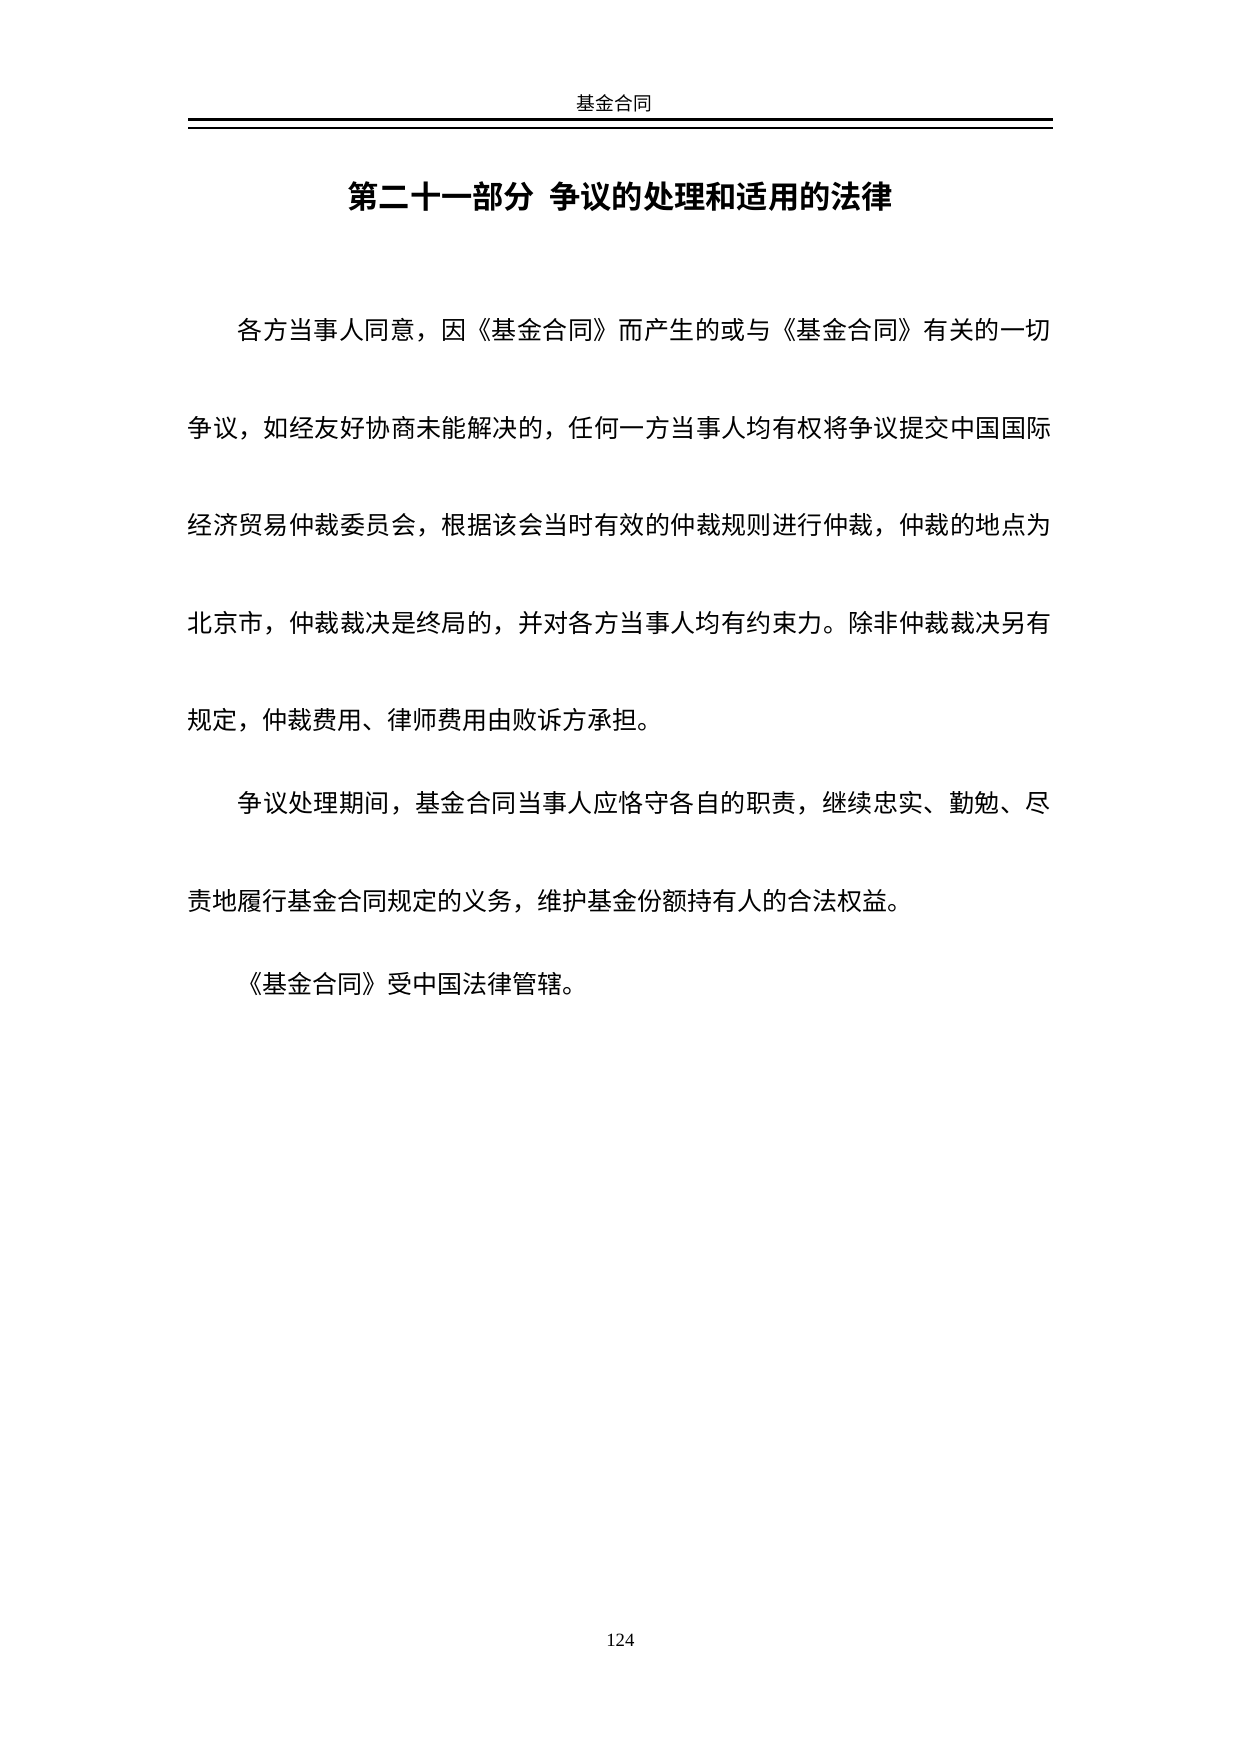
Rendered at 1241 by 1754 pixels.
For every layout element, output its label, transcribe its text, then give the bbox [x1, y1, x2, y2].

text 争议处理期间，基金合同当事人应恪守各自的职责，继续忠实、勤勉、尽责地履行基金合同规定的义务，维护基金份额持有人的合法权益。 [187, 769, 1053, 932]
subtitle 第二十一部分 争议的处理和适用的法律 [187, 162, 1053, 227]
text 《基金合同》受中国法律管辖。 [187, 950, 1053, 1015]
text 各方当事人同意，因《基金合同》而产生的或与《基金合同》有关的一切争议，如经友好协商未能解决的，任何一方当事人均有权将争议提交中国国际经济贸易仲裁委员会，根据该会当时有效的仲裁规则进行仲裁，仲裁的地点为北京市，仲裁裁决是终局的，并对各方当事人均有约束力。除非仲裁裁决另有规定，仲裁费用、律师费用由败诉方承担。 [187, 296, 1053, 751]
